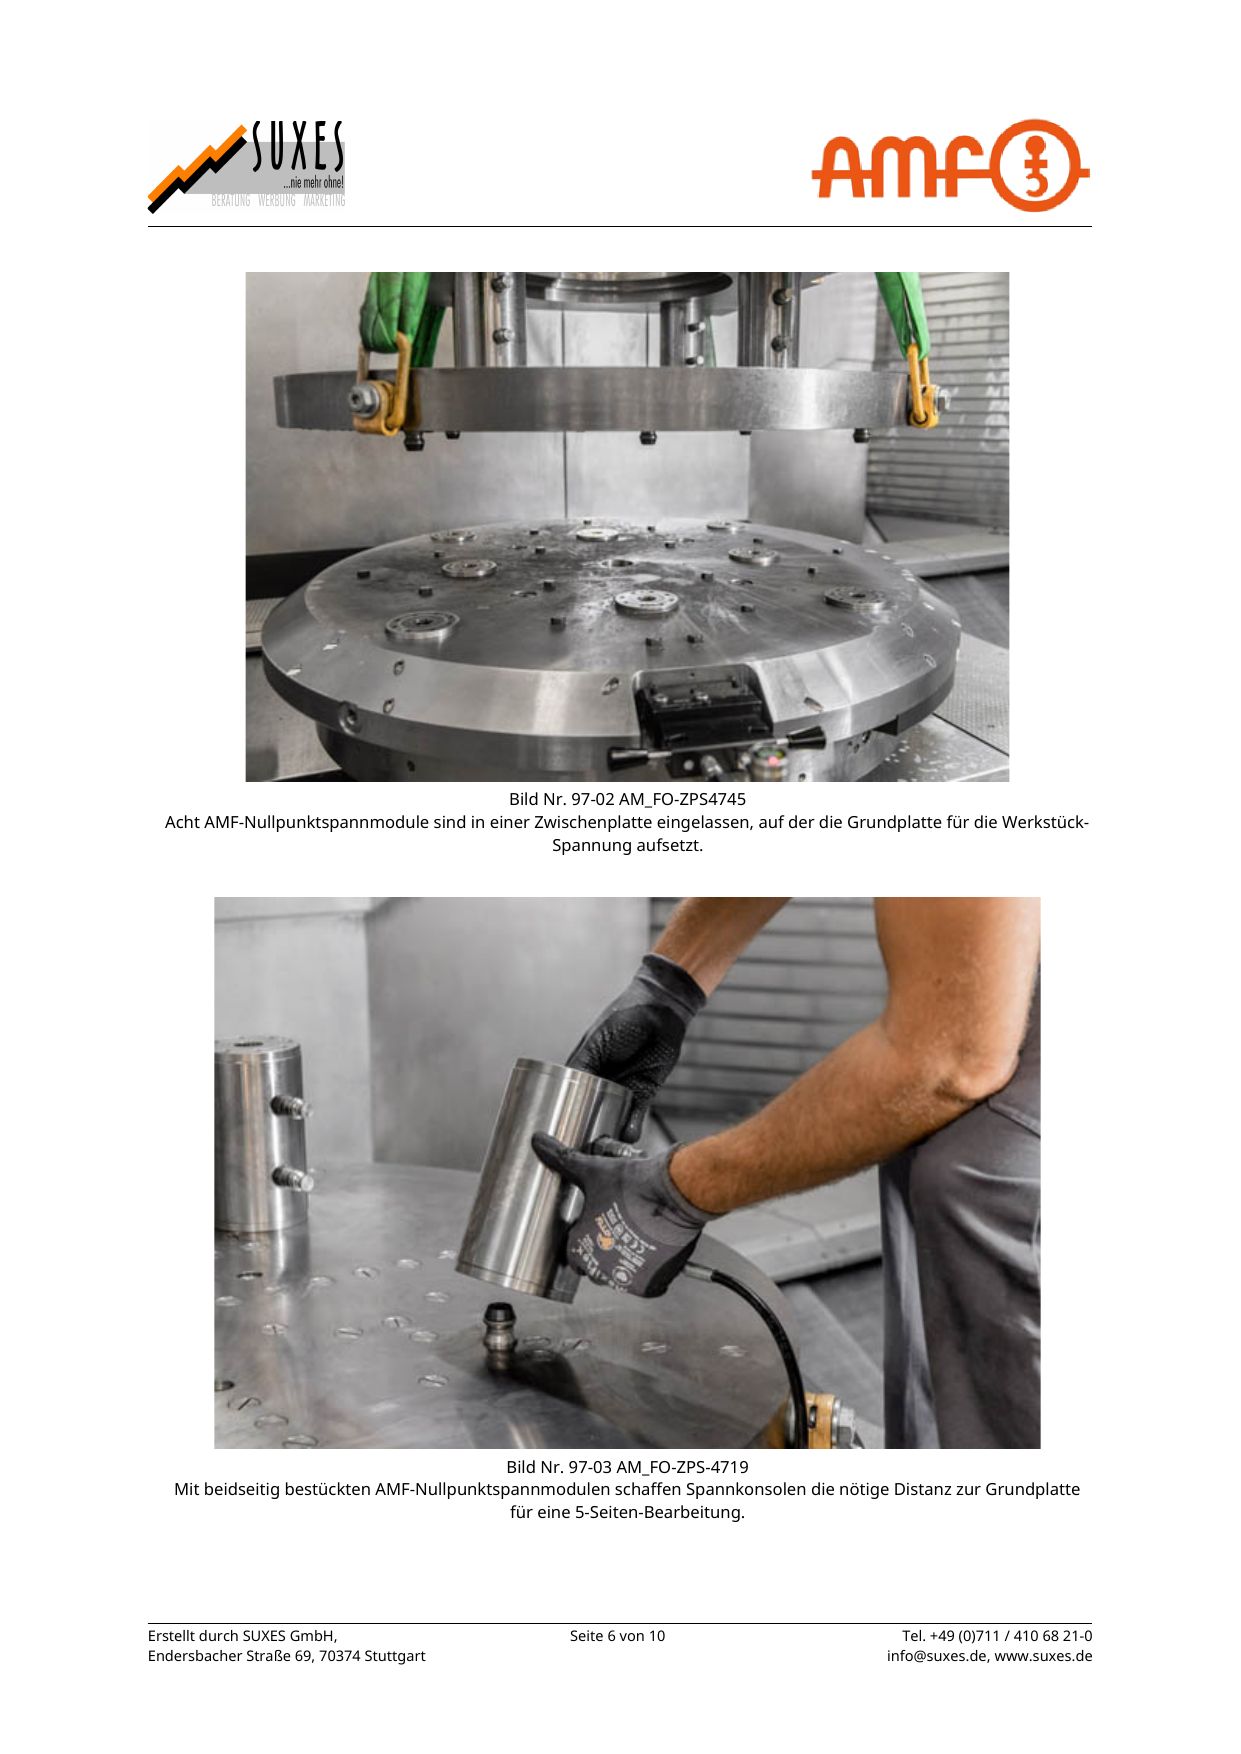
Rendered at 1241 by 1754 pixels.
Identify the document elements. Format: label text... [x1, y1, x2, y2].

table_cell Bild Nr. 97-02 AM_FO-ZPS4745 Acht AMF-Nullpunktspannmodule sind in einer Zwischenplatte eingelassen, auf der die Grundplatte für die Werkstück-Spannung aufsetzt. [155, 266, 1100, 891]
picture [147, 121, 345, 214]
table_cell Bild Nr. 97-03 AM_FO-ZPS-4719 Mit beidseitig bestückten AMF-Nullpunktspannmodulen schaffen Spannkonsolen die nötige Distanz zur Grundplatte für eine 5-Seiten-Bearbeitung. [155, 891, 1100, 1552]
picture [214, 897, 1041, 1449]
picture [810, 118, 1093, 214]
picture [245, 272, 1010, 782]
